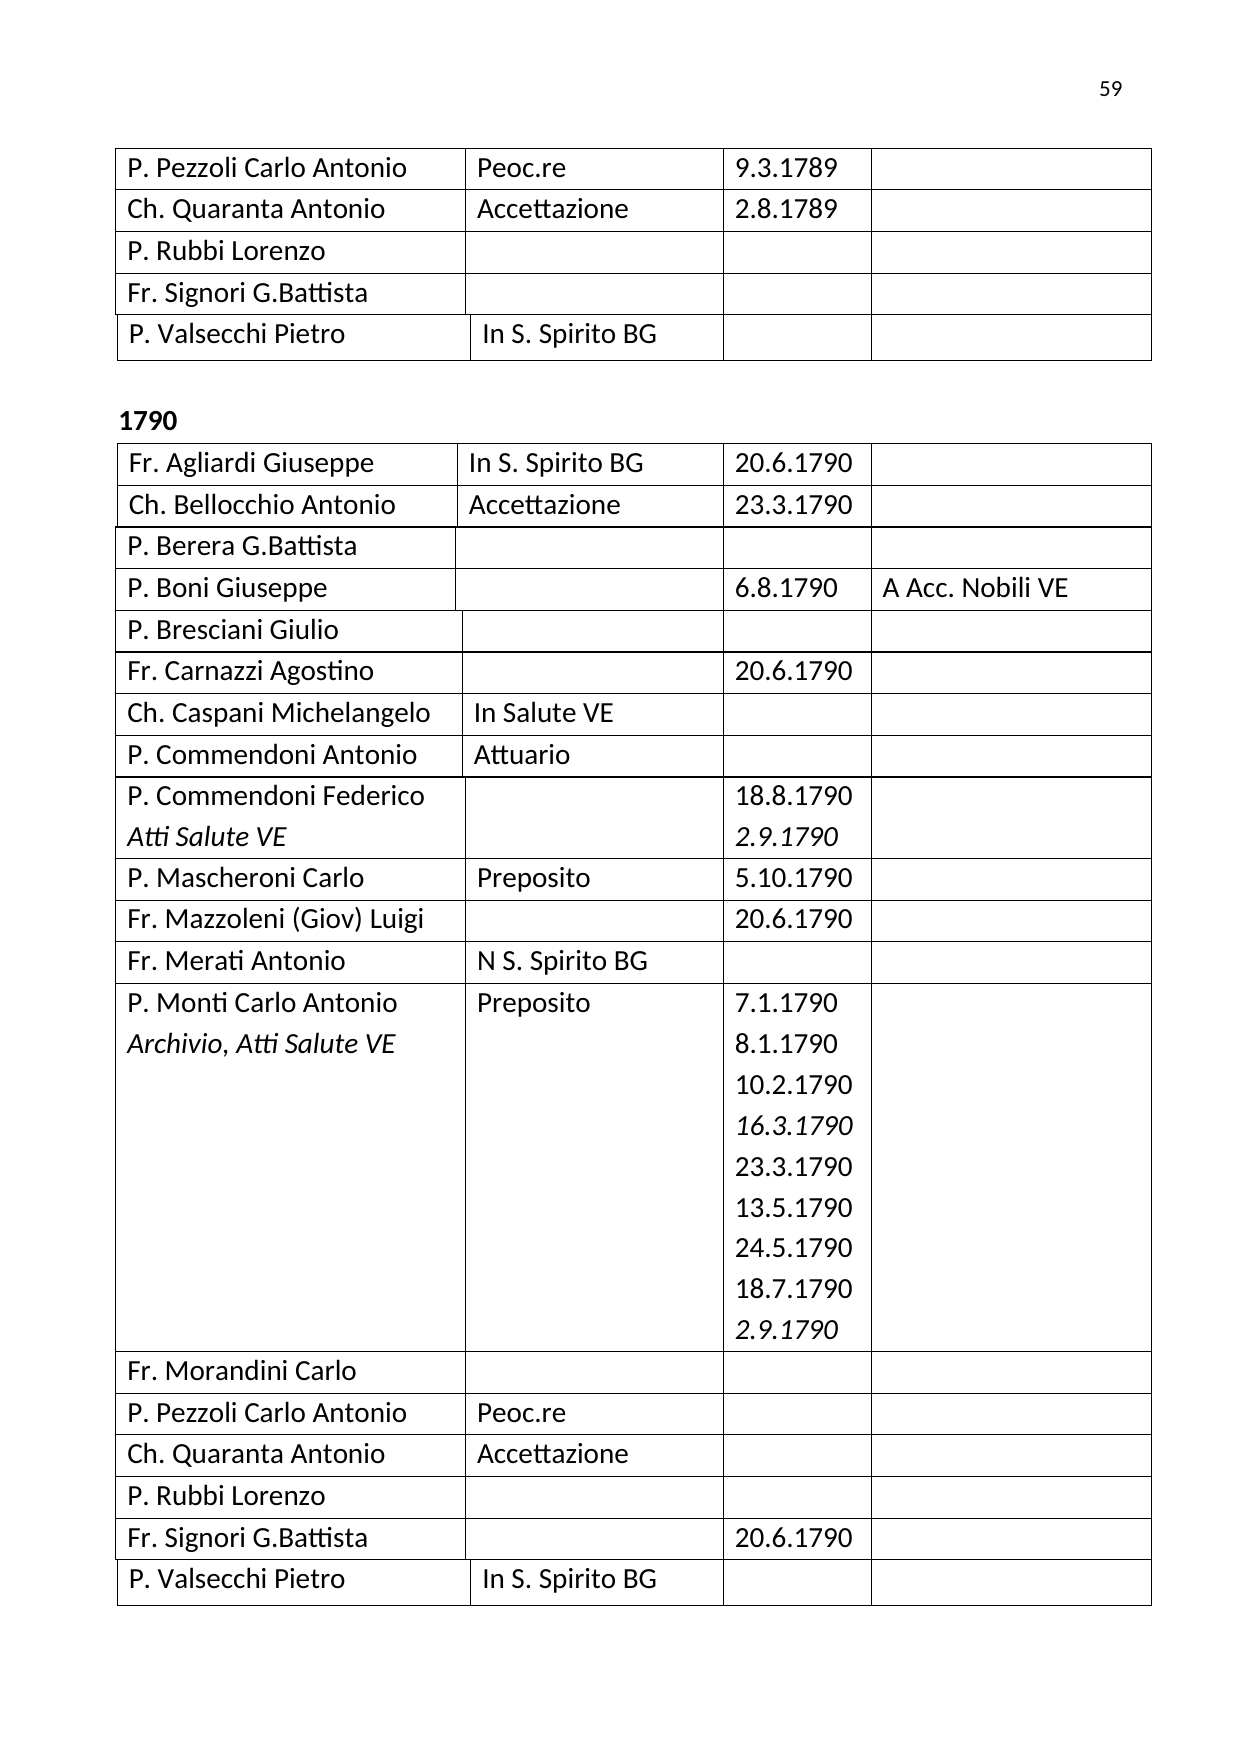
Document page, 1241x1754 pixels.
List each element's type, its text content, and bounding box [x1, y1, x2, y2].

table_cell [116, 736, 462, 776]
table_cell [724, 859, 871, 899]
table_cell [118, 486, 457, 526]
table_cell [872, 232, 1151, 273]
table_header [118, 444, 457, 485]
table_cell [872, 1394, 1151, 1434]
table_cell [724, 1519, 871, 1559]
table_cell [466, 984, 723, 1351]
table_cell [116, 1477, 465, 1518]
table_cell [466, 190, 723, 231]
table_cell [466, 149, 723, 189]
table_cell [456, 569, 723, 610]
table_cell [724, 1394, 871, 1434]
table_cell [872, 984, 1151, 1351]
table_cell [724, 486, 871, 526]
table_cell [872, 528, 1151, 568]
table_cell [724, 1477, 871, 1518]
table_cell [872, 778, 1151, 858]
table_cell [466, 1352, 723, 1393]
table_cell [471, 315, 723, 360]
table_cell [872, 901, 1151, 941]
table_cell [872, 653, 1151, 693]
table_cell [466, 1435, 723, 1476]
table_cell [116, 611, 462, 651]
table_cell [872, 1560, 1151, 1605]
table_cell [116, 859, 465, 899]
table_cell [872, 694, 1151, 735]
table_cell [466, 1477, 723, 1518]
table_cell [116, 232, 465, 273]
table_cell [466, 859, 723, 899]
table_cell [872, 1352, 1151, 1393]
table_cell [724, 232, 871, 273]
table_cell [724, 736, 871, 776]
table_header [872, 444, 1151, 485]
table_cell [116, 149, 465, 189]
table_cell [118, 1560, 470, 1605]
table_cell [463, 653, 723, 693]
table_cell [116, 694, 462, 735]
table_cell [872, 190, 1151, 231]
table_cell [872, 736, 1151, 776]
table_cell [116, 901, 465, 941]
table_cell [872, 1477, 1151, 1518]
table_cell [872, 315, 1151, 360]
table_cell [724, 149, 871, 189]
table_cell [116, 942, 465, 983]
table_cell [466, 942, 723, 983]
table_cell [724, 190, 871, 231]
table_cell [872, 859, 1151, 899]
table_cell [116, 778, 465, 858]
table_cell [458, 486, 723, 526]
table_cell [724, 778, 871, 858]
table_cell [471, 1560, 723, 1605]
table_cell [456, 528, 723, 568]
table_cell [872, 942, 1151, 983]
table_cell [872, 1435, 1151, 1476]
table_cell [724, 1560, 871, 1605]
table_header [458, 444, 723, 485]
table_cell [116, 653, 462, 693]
text 1790 [118, 402, 1122, 438]
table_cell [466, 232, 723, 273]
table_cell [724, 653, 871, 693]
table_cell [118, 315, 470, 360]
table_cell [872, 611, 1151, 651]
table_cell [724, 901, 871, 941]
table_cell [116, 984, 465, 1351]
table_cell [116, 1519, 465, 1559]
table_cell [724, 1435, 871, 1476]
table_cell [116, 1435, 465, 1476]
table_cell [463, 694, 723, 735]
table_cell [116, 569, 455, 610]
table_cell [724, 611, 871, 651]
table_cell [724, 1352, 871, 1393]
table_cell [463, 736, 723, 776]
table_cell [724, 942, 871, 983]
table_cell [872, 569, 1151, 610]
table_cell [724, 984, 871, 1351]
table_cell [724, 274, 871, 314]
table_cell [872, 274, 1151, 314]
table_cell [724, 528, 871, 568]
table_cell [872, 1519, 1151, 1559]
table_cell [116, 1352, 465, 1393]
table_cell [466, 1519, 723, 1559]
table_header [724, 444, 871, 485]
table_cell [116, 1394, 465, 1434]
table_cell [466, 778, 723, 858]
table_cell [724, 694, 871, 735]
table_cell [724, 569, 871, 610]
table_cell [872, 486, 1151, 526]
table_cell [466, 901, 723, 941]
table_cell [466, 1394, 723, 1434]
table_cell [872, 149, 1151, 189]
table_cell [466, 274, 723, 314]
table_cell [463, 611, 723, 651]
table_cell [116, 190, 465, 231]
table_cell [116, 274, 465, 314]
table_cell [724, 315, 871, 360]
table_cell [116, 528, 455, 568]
